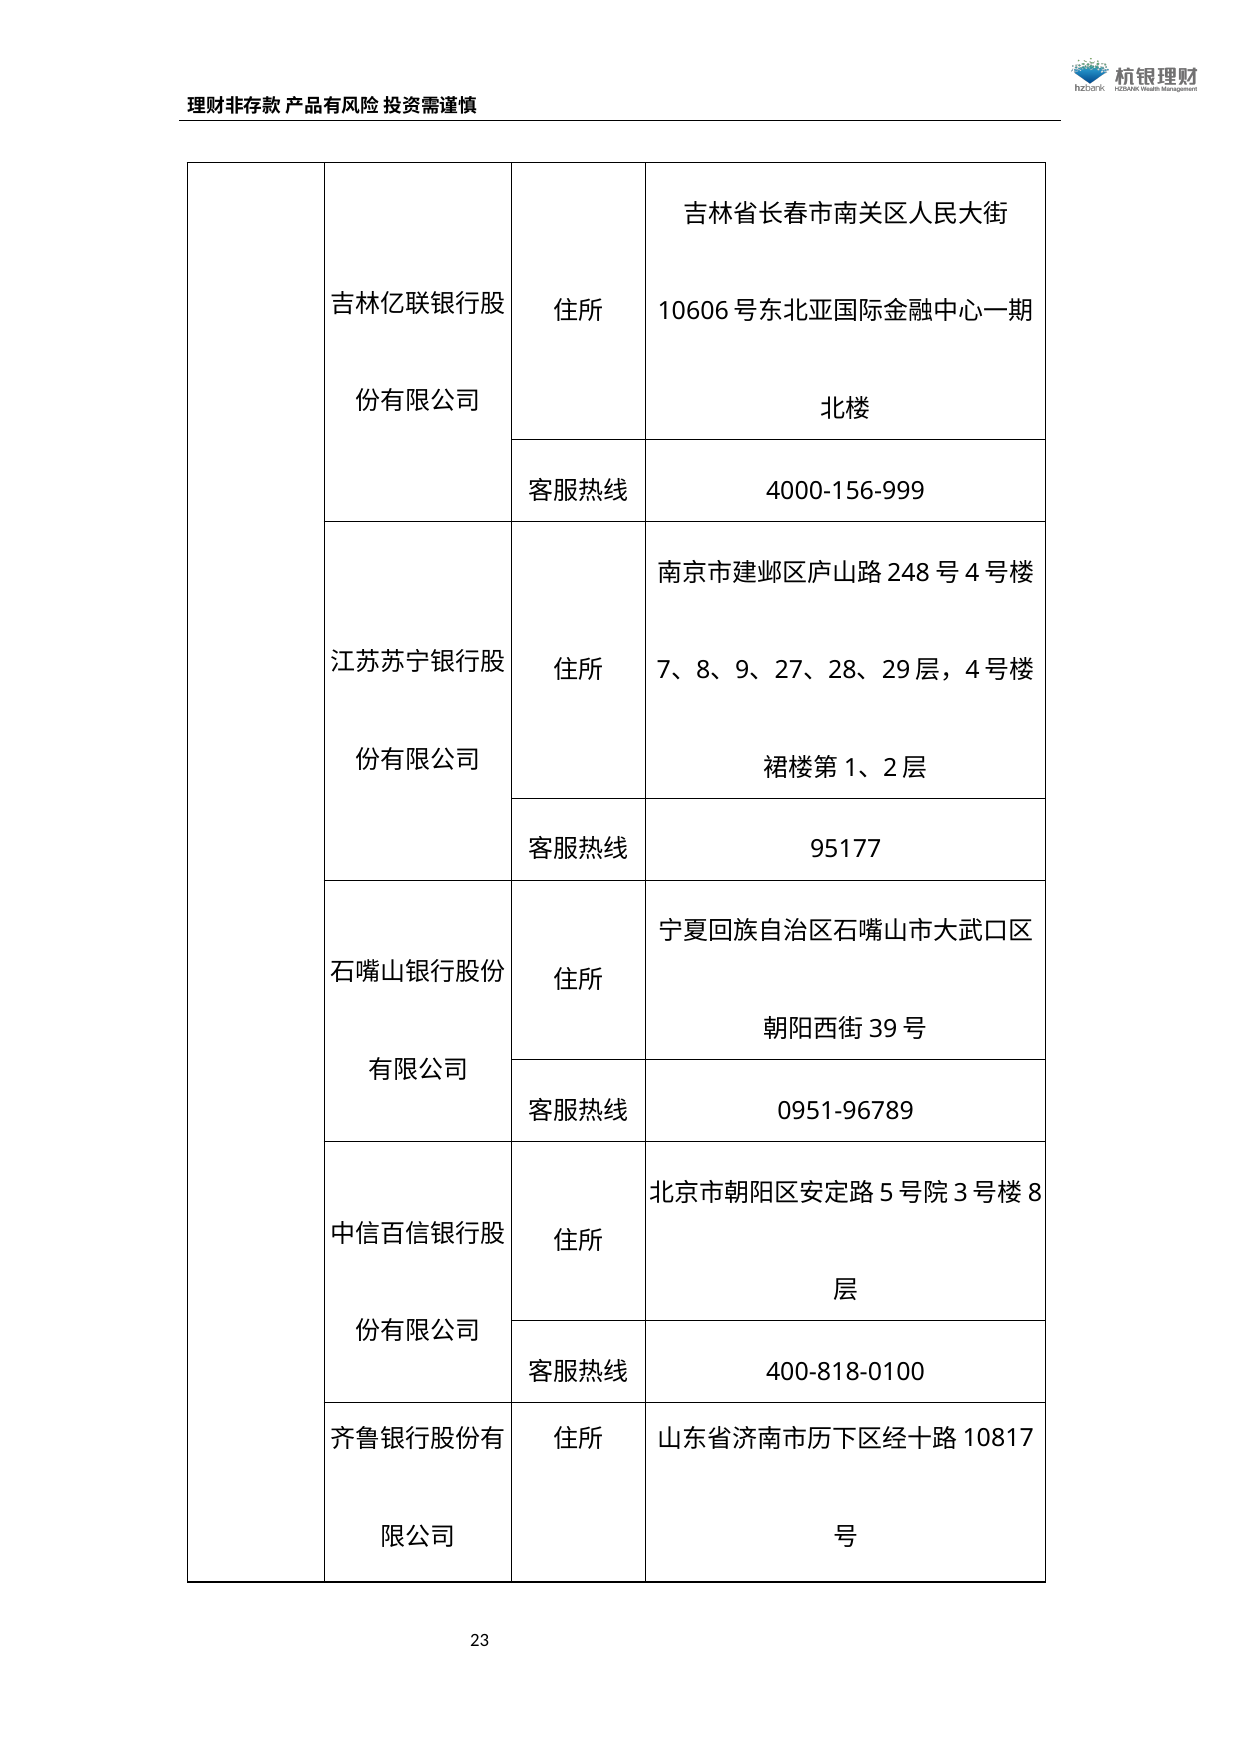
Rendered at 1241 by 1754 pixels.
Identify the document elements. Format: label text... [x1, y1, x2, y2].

table_cell 住所 [512, 881, 645, 1059]
table_cell 客服热线 [512, 799, 645, 879]
table_cell 住所 [512, 1403, 645, 1581]
table_cell 宁夏回族自治区石嘴山市大武口区朝阳西街39号 [646, 881, 1045, 1059]
table_cell 住所 [512, 522, 645, 798]
table_cell 0951-96789 [646, 1060, 1045, 1141]
table_cell 吉林亿联银行股份有限公司 [325, 163, 511, 521]
table_cell 石嘴山银行股份有限公司 [325, 881, 511, 1141]
table_cell 客服热线 [512, 440, 645, 521]
table_cell 江苏苏宁银行股份有限公司 [325, 522, 511, 879]
table_cell 客服热线 [512, 1321, 645, 1402]
table_cell 北京市朝阳区安定路5号院3号楼8层 [646, 1142, 1045, 1320]
table_cell 吉林省长春市南关区人民大街10606号东北亚国际金融中心一期北楼 [646, 163, 1045, 439]
table_cell 住所 [512, 1142, 645, 1320]
table_cell 4000-156-999 [646, 440, 1045, 521]
table_cell 山东省济南市历下区经十路10817号 [646, 1403, 1045, 1581]
table_cell 95177 [646, 799, 1045, 879]
table_cell 400-818-0100 [646, 1321, 1045, 1402]
table_cell 齐鲁银行股份有限公司 [325, 1403, 511, 1581]
table_cell 南京市建邺区庐山路248号4号楼7、8、9、27、28、29层，4号楼裙楼第1、2层 [646, 522, 1045, 798]
picture [1027, 0, 1240, 151]
table_cell 客服热线 [512, 1060, 645, 1141]
table_cell 住所 [512, 163, 645, 439]
table_cell 中信百信银行股份有限公司 [325, 1142, 511, 1402]
